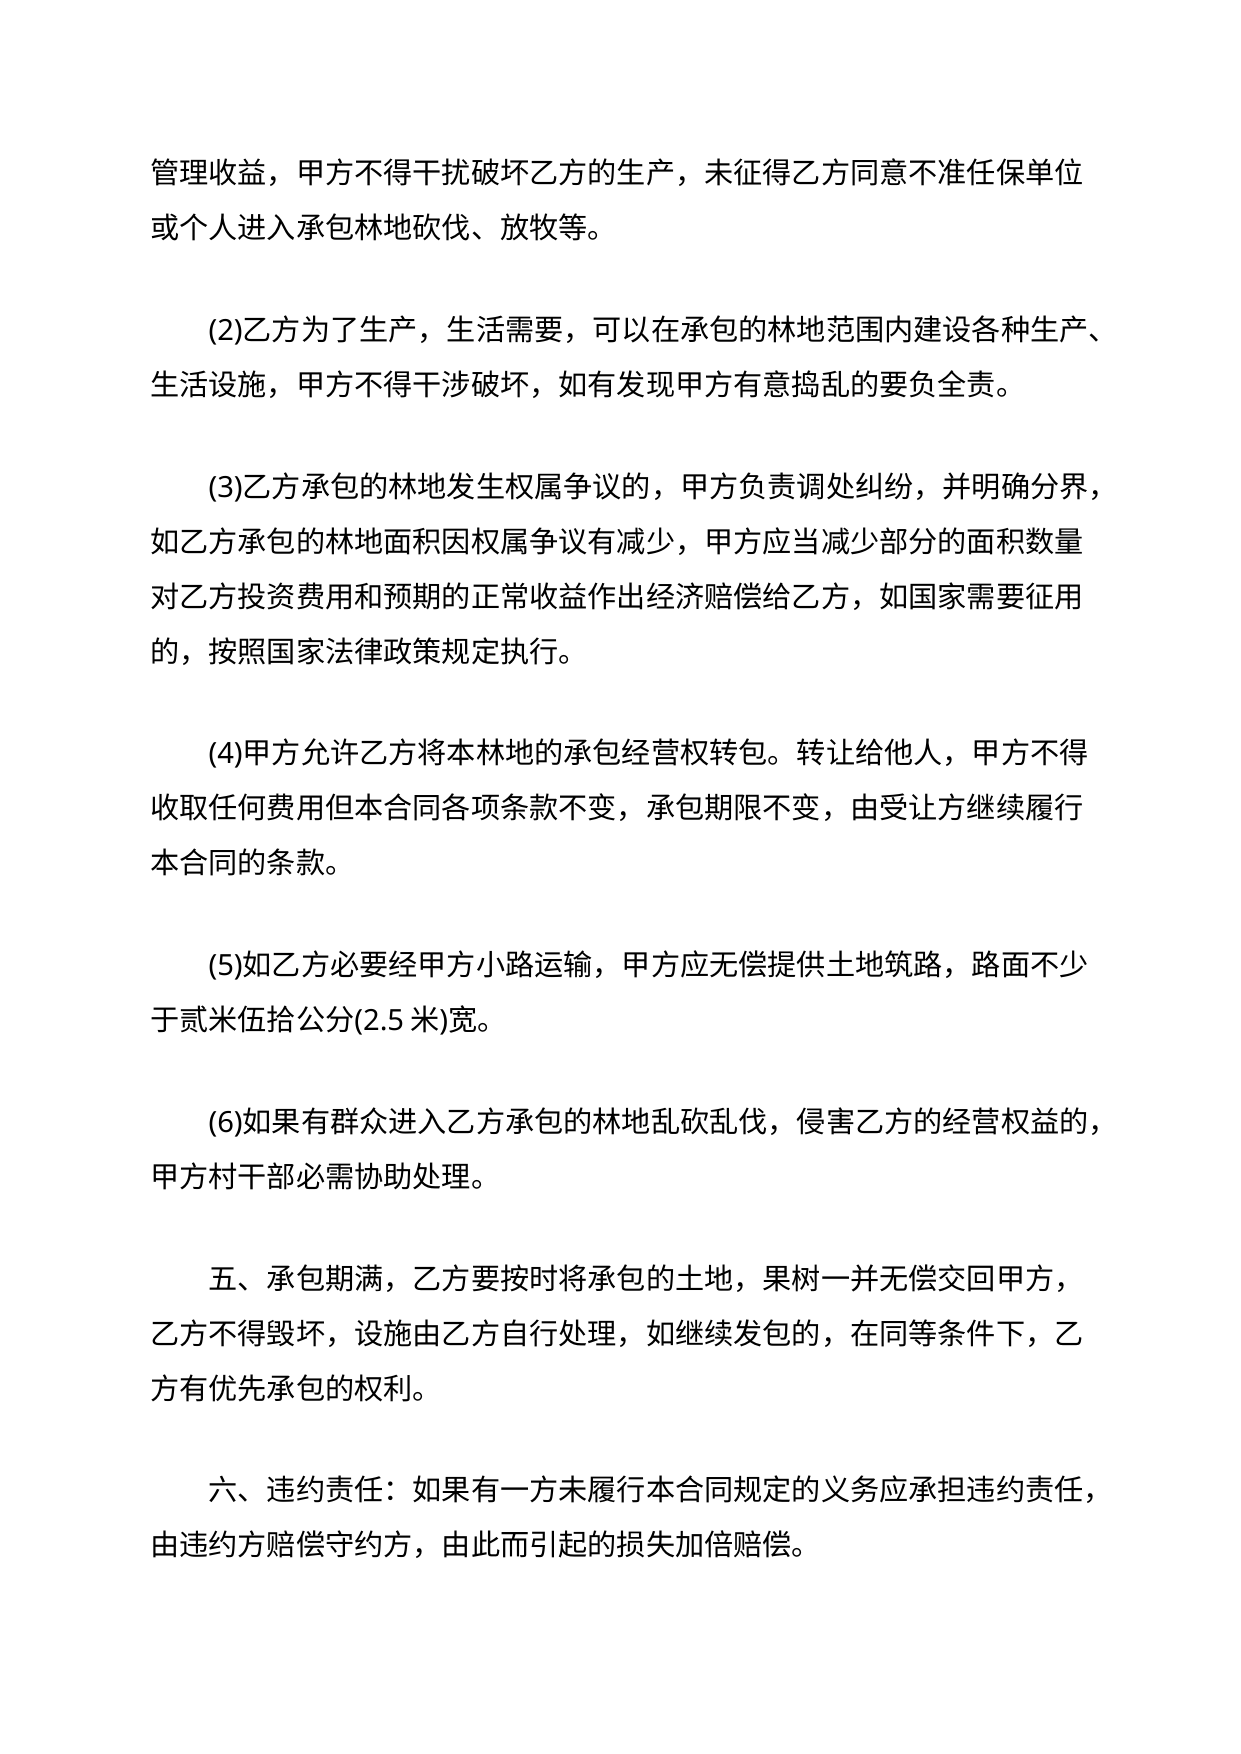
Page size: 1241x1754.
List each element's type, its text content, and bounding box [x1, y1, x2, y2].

text (2)乙方为了生产，生活需要，可以在承包的林地范围内建设各种生产、生活设施，甲方不得干涉破坏，如有发现甲方有意捣乱的要负全责。 [150, 307, 1090, 404]
text (4)甲方允许乙方将本林地的承包经营权转包。转让给他人，甲方不得收取任何费用但本合同各项条款不变，承包期限不变，由受让方继续履行本合同的条款。 [150, 730, 1090, 882]
text (6)如果有群众进入乙方承包的林地乱砍乱伐，侵害乙方的经营权益的，甲方村干部必需协助处理。 [150, 1099, 1090, 1196]
text (5)如乙方必要经甲方小路运输，甲方应无偿提供土地筑路，路面不少于贰米伍拾公分(2.5米)宽。 [150, 942, 1090, 1039]
text 六、违约责任：如果有一方未履行本合同规定的义务应承担违约责任，由违约方赔偿守约方，由此而引起的损失加倍赔偿。 [150, 1467, 1090, 1564]
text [150, 150, 1090, 247]
text 五、承包期满，乙方要按时将承包的土地，果树一并无偿交回甲方，乙方不得毁坏，设施由乙方自行处理，如继续发包的，在同等条件下，乙方有优先承包的权利。 [150, 1255, 1090, 1407]
text (3)乙方承包的林地发生权属争议的，甲方负责调处纠纷，并明确分界，如乙方承包的林地面积因权属争议有减少，甲方应当减少部分的面积数量对乙方投资费用和预期的正常收益作出经济赔偿给乙方，如国家需要征用的，按照国家法律政策规定执行。 [150, 463, 1090, 671]
